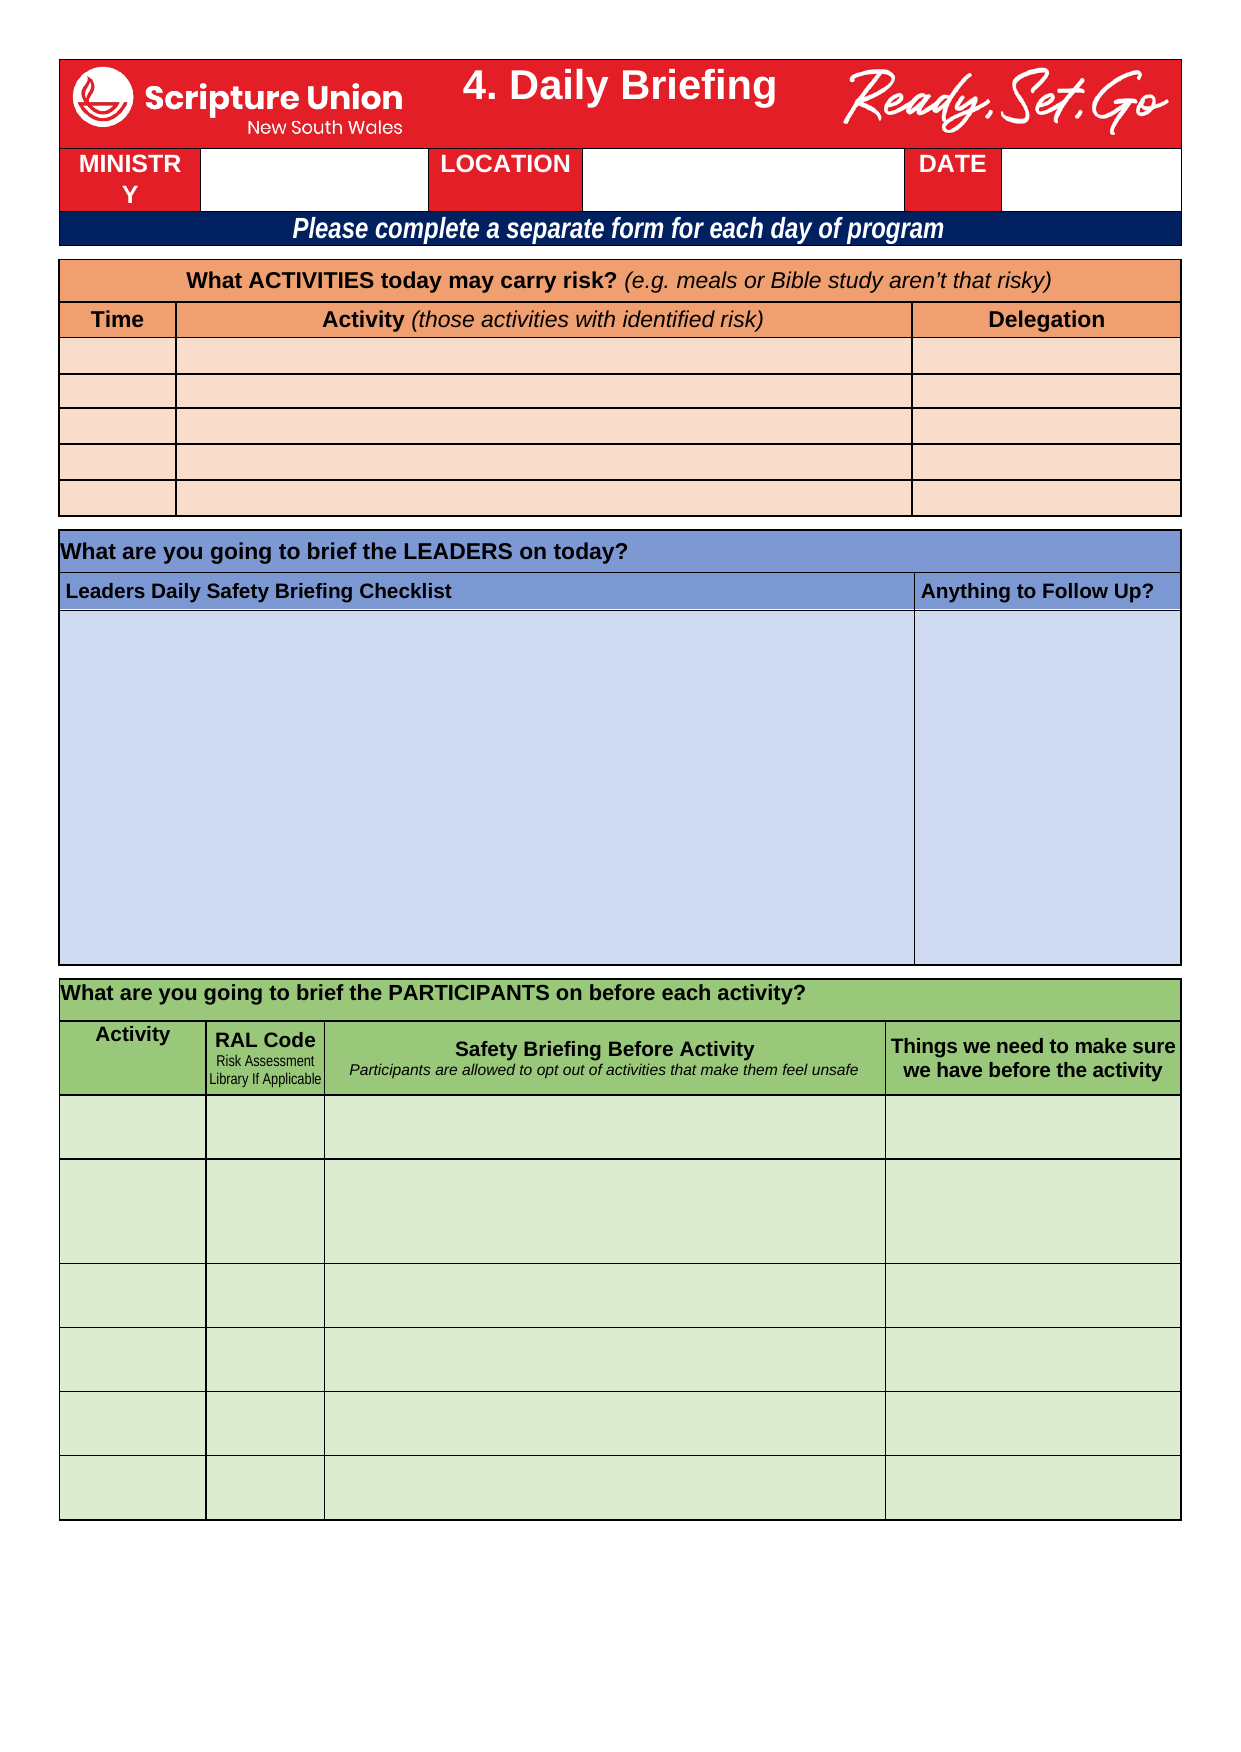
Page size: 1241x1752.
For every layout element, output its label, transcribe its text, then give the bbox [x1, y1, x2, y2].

table_cell Things we need to make sure we have before the activity [886, 1022, 1180, 1094]
table_cell [325, 1328, 885, 1391]
picture [832, 61, 1170, 139]
table_cell [60, 375, 175, 407]
table_cell [207, 1096, 324, 1158]
table_cell [177, 338, 911, 373]
table_cell [60, 1160, 205, 1263]
table_cell [325, 1392, 885, 1455]
table_header What ACTIVITIES today may carry risk? (e.g. meals or Bible study aren’t that risky) [60, 260, 1180, 301]
table_cell [60, 481, 175, 515]
table_cell [913, 409, 1180, 443]
table_cell [1002, 149, 1181, 211]
table_cell [60, 409, 175, 443]
table_cell Time [60, 303, 175, 337]
table_cell [201, 149, 428, 211]
table_cell [60, 338, 175, 373]
table_cell [60, 1264, 205, 1327]
table_cell [325, 1264, 885, 1327]
table_cell Please complete a separate form for each day of program [60, 212, 1181, 245]
table_header What are you going to brief the LEADERS on today? [60, 531, 1180, 572]
table_cell [886, 1264, 1180, 1327]
table_cell [913, 481, 1180, 515]
table_cell [207, 1264, 324, 1327]
table_cell MINISTRY [60, 149, 200, 211]
table_cell Activity [60, 1022, 205, 1094]
table_cell Safety Briefing Before Activity Participants are allowed to opt out of activities that make them feel unsafe [325, 1022, 885, 1094]
table_cell [583, 149, 904, 211]
table_cell [60, 1096, 205, 1158]
table_cell [177, 375, 911, 407]
table_cell [913, 375, 1180, 407]
table_cell Anything to Follow Up? [915, 573, 1180, 609]
table_cell [886, 1328, 1180, 1391]
table_cell [915, 611, 1180, 964]
table_cell DATE [905, 149, 1001, 211]
table_cell [60, 1456, 205, 1519]
table_cell [886, 1392, 1180, 1455]
table_cell [886, 1096, 1180, 1158]
table_header What are you going to brief the PARTICIPANTS on before each activity? [60, 980, 1180, 1020]
table_cell [177, 481, 911, 515]
table_header 4. Daily Briefing [60, 60, 1181, 148]
table_cell [207, 1328, 324, 1391]
table_cell [325, 1456, 885, 1519]
table_cell [886, 1160, 1180, 1263]
table_cell [325, 1160, 885, 1263]
table_cell [207, 1456, 324, 1519]
table_cell [60, 611, 914, 964]
table_cell RAL Code Risk Assessment Library If Applicable [207, 1022, 324, 1094]
table_cell Activity (those activities with identified risk) [177, 303, 911, 337]
picture [70, 64, 404, 136]
table_cell [913, 445, 1180, 479]
table_cell [177, 445, 911, 479]
table_cell [207, 1392, 324, 1455]
table_cell [60, 1328, 205, 1391]
table_cell [325, 1096, 885, 1158]
table_cell [60, 1392, 205, 1455]
table_cell [207, 1160, 324, 1263]
table_cell [177, 409, 911, 443]
table_cell Leaders Daily Safety Briefing Checklist [60, 573, 914, 609]
table_cell [60, 445, 175, 479]
table_cell [913, 338, 1180, 373]
table_cell LOCATION [429, 149, 582, 211]
table_cell [886, 1456, 1180, 1519]
table_cell Delegation [913, 303, 1180, 337]
